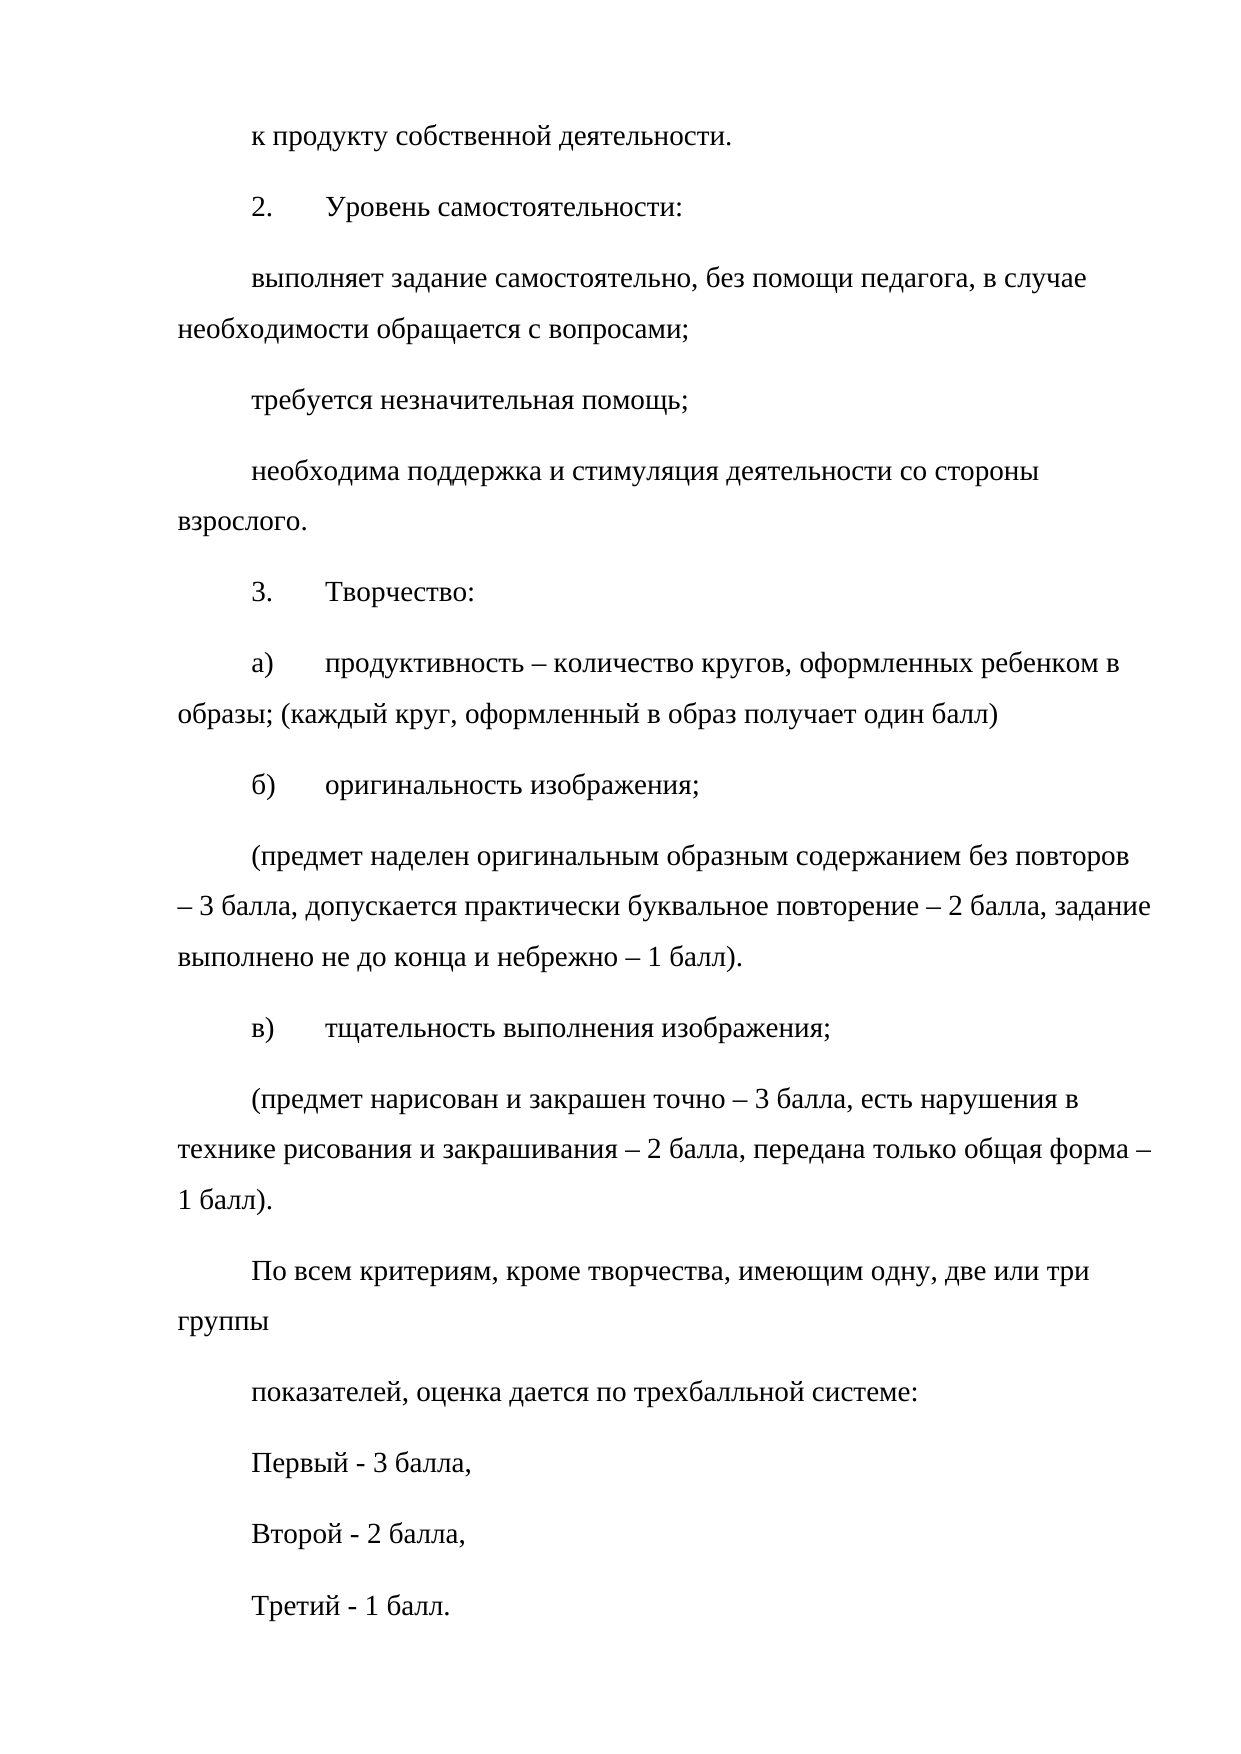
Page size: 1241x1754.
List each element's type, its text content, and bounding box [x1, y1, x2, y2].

text 2. Уровень самостоятельности: [177, 189, 1152, 223]
text (предмет наделен оригинальным образным содержанием без повторов – 3 балла, допускается практически буквальное повторение – 2 балла, задание выполнено не до конца и небрежно – 1 балл). [177, 838, 1152, 972]
text (предмет нарисован и закрашен точно – 3 балла, есть нарушения в технике рисования и закрашивания – 2 балла, передана только общая форма – 1 балл). [177, 1081, 1152, 1215]
text к продукту собственной деятельности. [177, 118, 1152, 152]
text выполняет задание самостоятельно, без помощи педагога, в случае необходимости обращается с вопросами; [177, 260, 1152, 344]
text а) продуктивность – количество кругов, оформленных ребенком в образы; (каждый круг, оформленный в образ получает один балл) [177, 646, 1152, 729]
text По всем критериям, кроме творчества, имеющим одну, две или три группы [177, 1253, 1152, 1337]
text Второй - 2 балла, [177, 1517, 1152, 1550]
text необходима поддержка и стимуляция деятельности со стороны взрослого. [177, 453, 1152, 537]
text б) оригинальность изображения; [177, 767, 1152, 801]
text Третий - 1 балл. [177, 1588, 1152, 1621]
text требуется незначительная помощь; [177, 382, 1152, 415]
text 3. Творчество: [177, 574, 1152, 608]
text Первый - 3 балла, [177, 1446, 1152, 1479]
text показателей, оценка дается по трехбалльной системе: [177, 1374, 1152, 1408]
text в) тщательность выполнения изображения; [177, 1010, 1152, 1043]
